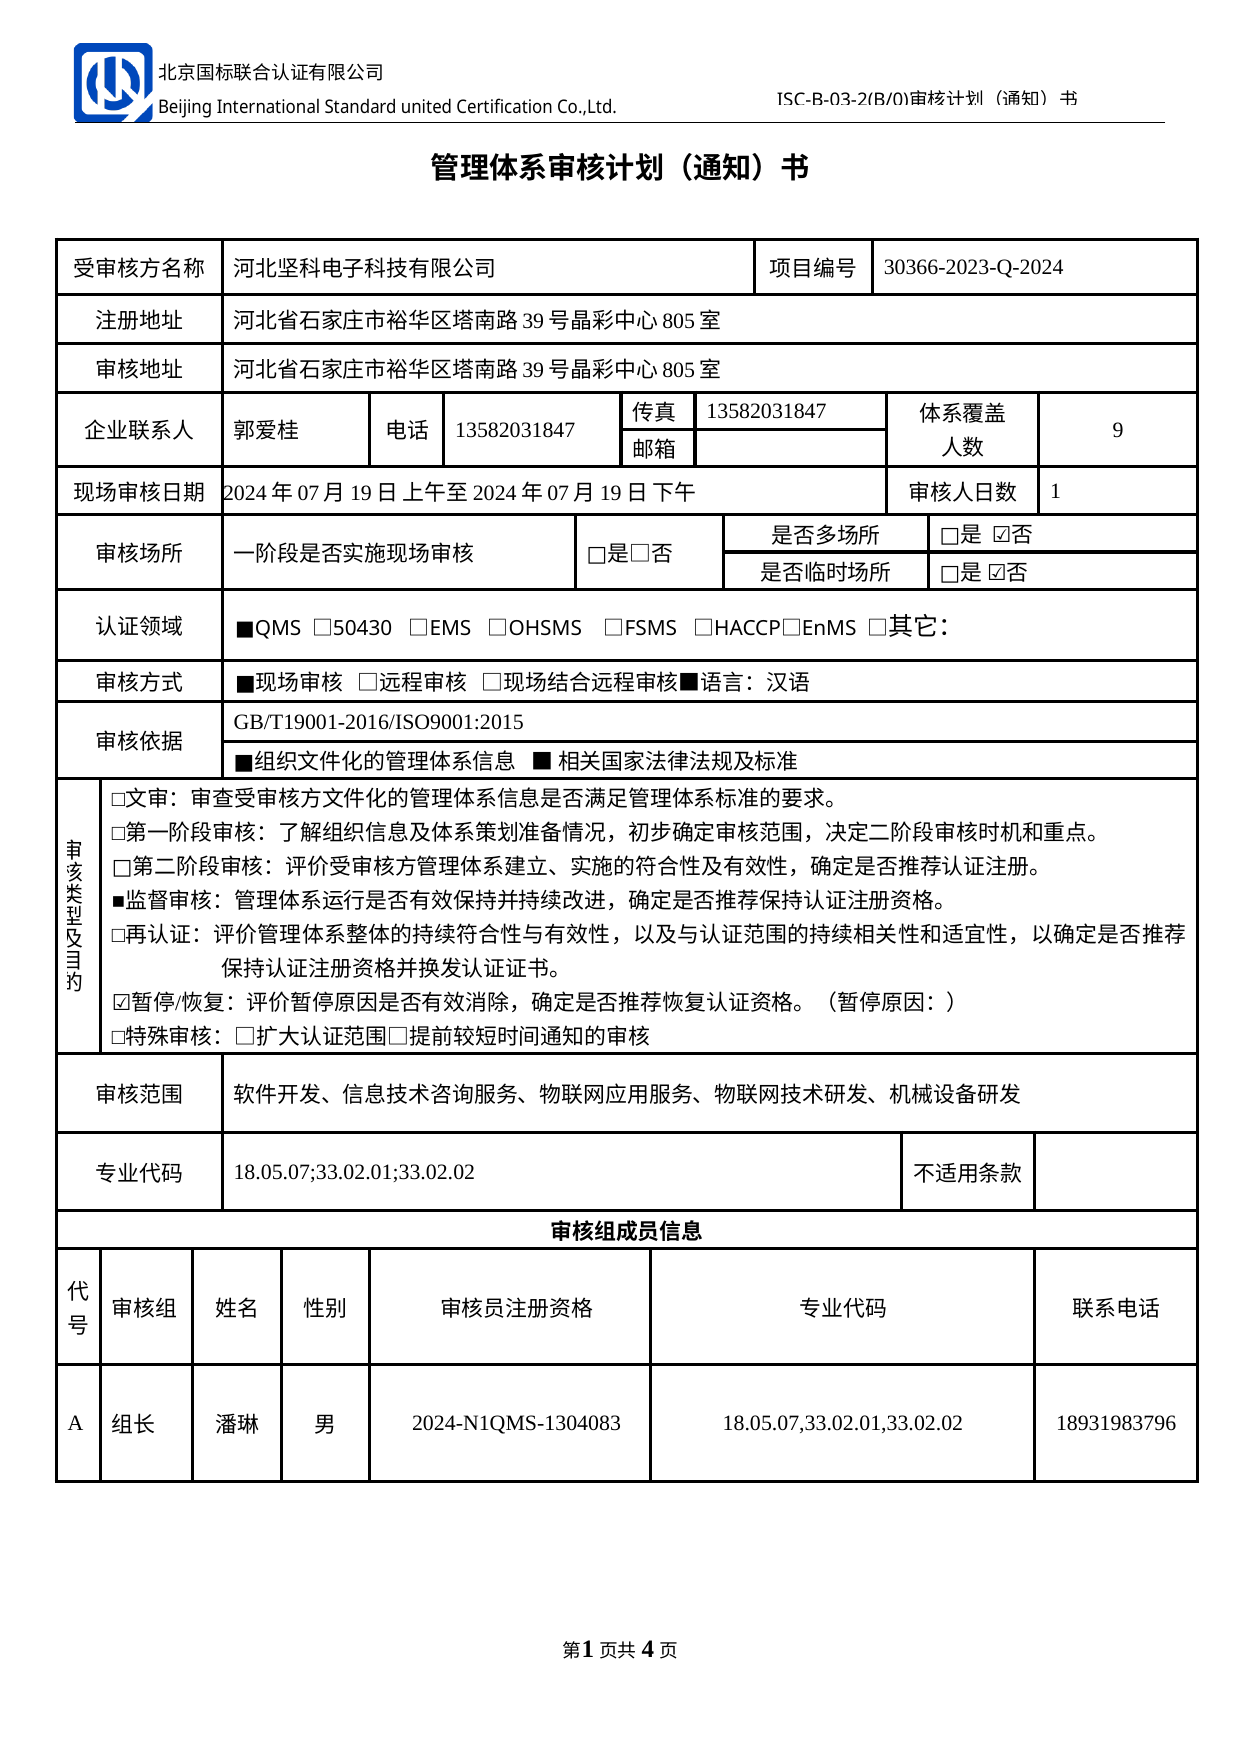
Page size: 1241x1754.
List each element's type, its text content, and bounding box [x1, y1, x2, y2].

table_cell 审核地址 [58, 345, 221, 391]
table_header 项目编号 [756, 241, 871, 293]
table_cell 13582031847 [445, 394, 619, 465]
table_cell 专业代码 [58, 1134, 221, 1209]
table_cell 联系电话 [1036, 1250, 1196, 1363]
table_cell 审核员注册资格 [371, 1250, 649, 1363]
table_cell 1 [1040, 468, 1196, 513]
table_cell 电话 [371, 394, 442, 465]
table_cell 注册地址 [58, 296, 221, 342]
table_cell ■现场审核 □远程审核 □现场结合远程审核■语言：汉语 [224, 662, 1196, 700]
table_cell 一阶段是否实施现场审核 [224, 516, 574, 587]
table_cell A [58, 1366, 99, 1479]
table_cell 审核范围 [58, 1055, 221, 1131]
table_cell ■组织文件化的管理体系信息 ■ 相关国家法律法规及标准 [224, 743, 1196, 777]
table_cell 13582031847 [697, 394, 885, 428]
table_cell 审核组成员信息 [58, 1212, 1196, 1247]
table_cell ■QMS □50430 □EMS □OHSMS □FSMS □HACCP□EnMS □其它： [224, 591, 1196, 658]
table_cell 传真 [623, 394, 693, 428]
table_cell 现场审核日期 [58, 468, 221, 513]
table_cell 邮箱 [623, 431, 693, 465]
table_cell 企业联系人 [58, 394, 221, 465]
table_cell [1036, 1134, 1196, 1209]
table_header 受审核方名称 [58, 241, 221, 293]
table_cell 审核类型及目的 [58, 780, 99, 1052]
table_cell □文审：审查受审核方文件化的管理体系信息是否满足管理体系标准的要求。 □第一阶段审核：了解组织信息及体系策划准备情况，初步确定审核范围，决定二阶段审核时机和重点。 □第二阶段审核：评价受审核方管理体系建立、实施的符合性及有效性，确定是否推荐认证注册。 ■监督审核：管理体系运行是否有效保持并持续改进，确定是否推荐保持认证注册资格。 □再认证：评价管理体系整体的持续符合性与有效性，以及与认证范围的持续相关性和适宜性，以确定是否推荐保持认证注册资格并换发认证证书。 ☑暂停/恢复：评价暂停原因是否有效消除，确定是否推荐恢复认证资格。（暂停原因：） □特殊审核：□扩大认证范围□提前较短时间通知的审核 [102, 780, 1196, 1052]
table_cell 9 [1040, 394, 1196, 465]
table_cell 姓名 [194, 1250, 280, 1363]
table_cell 河北省石家庄市裕华区塔南路39号晶彩中心805室 [224, 345, 1196, 391]
table_cell 软件开发、信息技术咨询服务、物联网应用服务、物联网技术研发、机械设备研发 [224, 1055, 1196, 1131]
table_header 河北坚科电子科技有限公司 [224, 241, 753, 293]
table_cell 潘琳 [194, 1366, 280, 1479]
table_cell 河北省石家庄市裕华区塔南路39号晶彩中心805室 [224, 296, 1196, 342]
table_cell 18.05.07;33.02.01;33.02.02 [224, 1134, 900, 1209]
table_cell [697, 431, 885, 465]
table_cell GB/T19001-2016/ISO9001:2015 [224, 703, 1196, 740]
table_cell 性别 [283, 1250, 368, 1363]
table_cell 2024年07月19日 上午至2024年07月19日 下午 [224, 468, 885, 513]
table_cell 18.05.07,33.02.01,33.02.02 [652, 1366, 1033, 1479]
table_cell 专业代码 [652, 1250, 1033, 1363]
table_cell 郭爱桂 [224, 394, 368, 465]
table_cell 体系覆盖 人数 [888, 394, 1037, 465]
table_cell 审核依据 [58, 703, 221, 777]
table_cell 是否多场所 [725, 516, 927, 550]
table_cell 代号 [58, 1250, 99, 1363]
table_cell □是□否 [577, 516, 722, 587]
table_cell 18931983796 [1036, 1366, 1196, 1479]
table_header 30366-2023-Q-2024 [874, 241, 1196, 293]
table_cell 不适用条款 [903, 1134, 1033, 1209]
table_cell 组长 [102, 1366, 191, 1479]
table_cell 是否临时场所 [725, 554, 927, 587]
table_cell 男 [283, 1366, 368, 1479]
table_cell 审核方式 [58, 662, 221, 700]
table_cell 认证领域 [58, 591, 221, 658]
table_cell 审核人日数 [888, 468, 1037, 513]
table_cell 审核组 [102, 1250, 191, 1363]
text 管理体系审核计划（通知）书 [75, 131, 1165, 199]
table_cell 2024-N1QMS-1304083 [371, 1366, 649, 1479]
table_cell □是 ☑否 [930, 516, 1196, 550]
picture [73, 43, 153, 123]
table_cell □是 ☑否 [930, 554, 1196, 587]
table_cell 审核场所 [58, 516, 221, 587]
